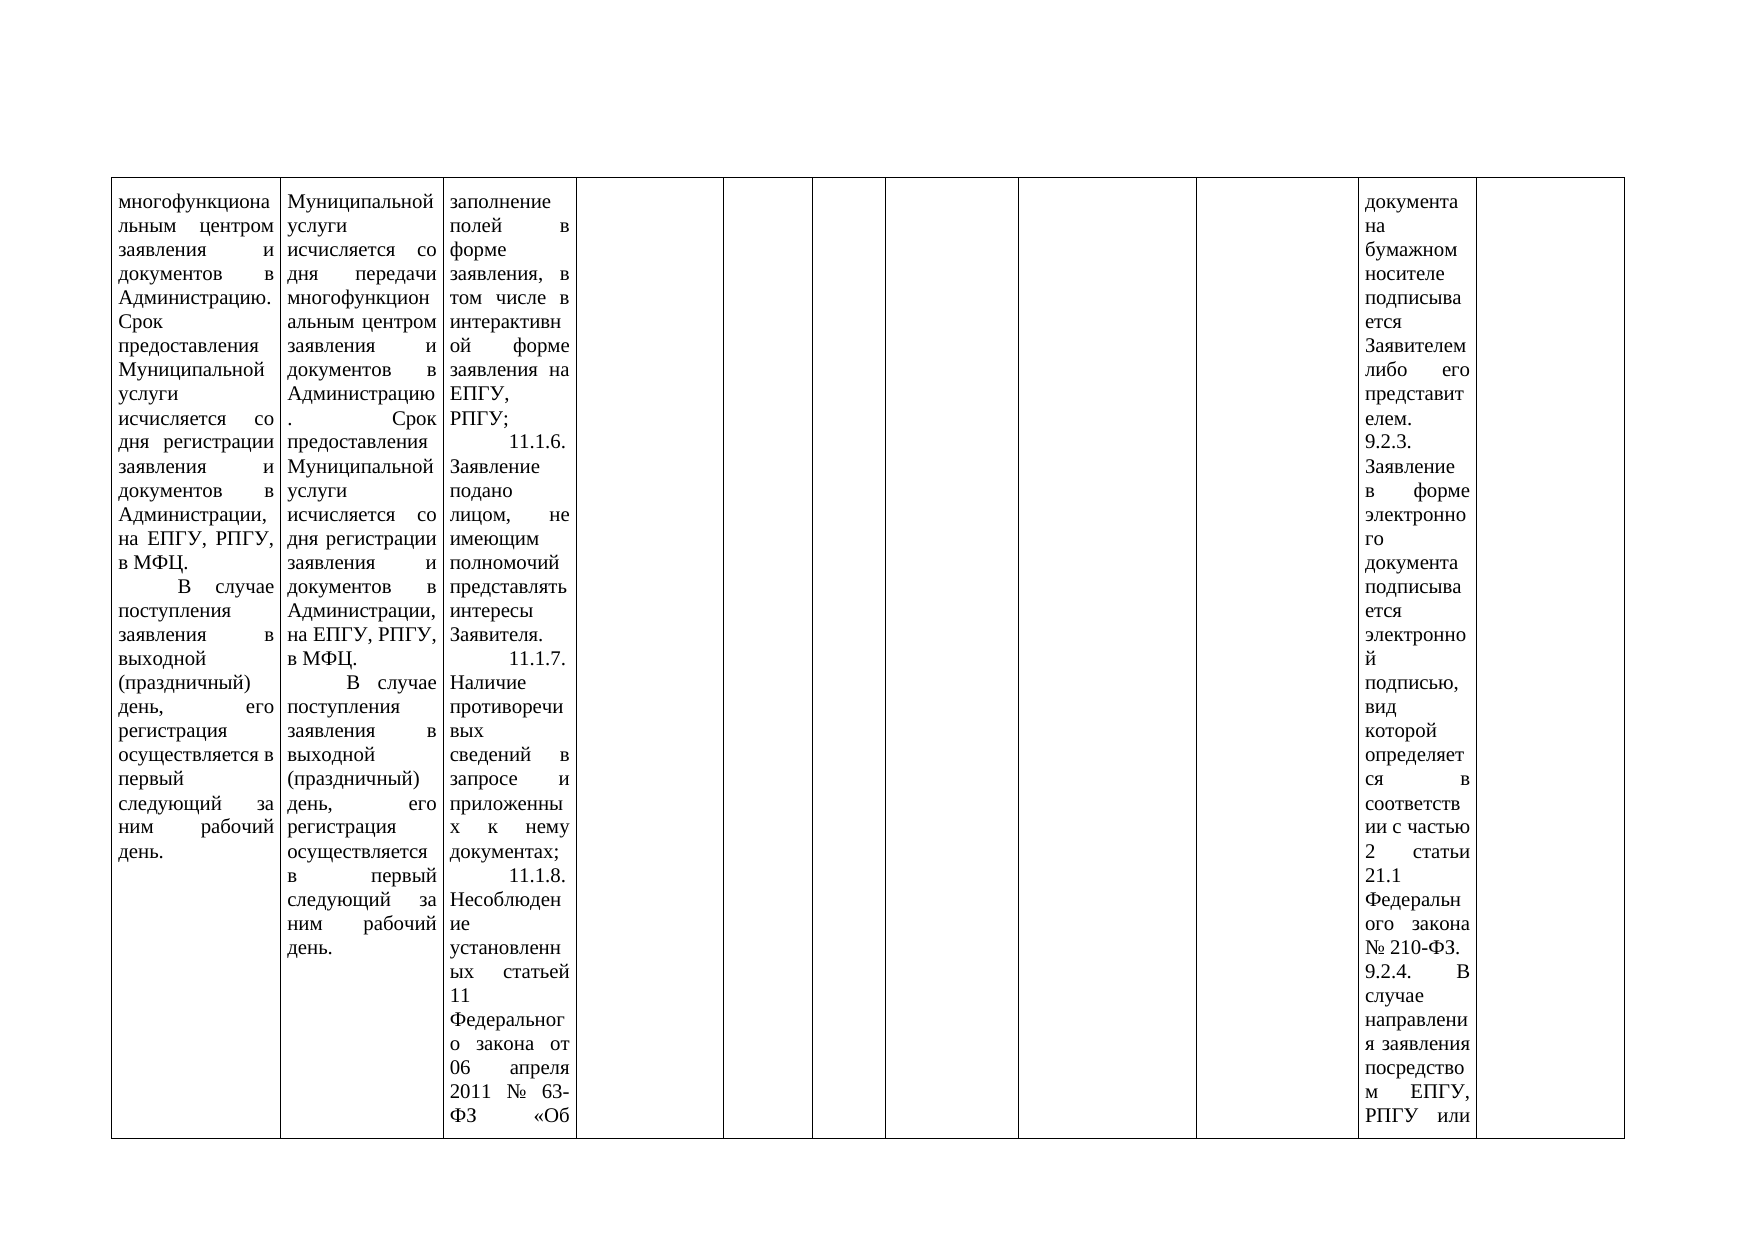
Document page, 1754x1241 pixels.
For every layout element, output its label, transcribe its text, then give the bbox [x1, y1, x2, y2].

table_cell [112, 178, 280, 1138]
table_cell _ [1019, 178, 1196, 1138]
table_cell _ [813, 178, 885, 1138]
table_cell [281, 178, 443, 1138]
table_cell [724, 178, 812, 1138]
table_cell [1477, 178, 1624, 1138]
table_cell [1359, 178, 1476, 1138]
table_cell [886, 178, 1018, 1138]
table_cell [577, 178, 723, 1138]
table_cell _ [1197, 178, 1358, 1138]
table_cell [444, 178, 576, 1138]
